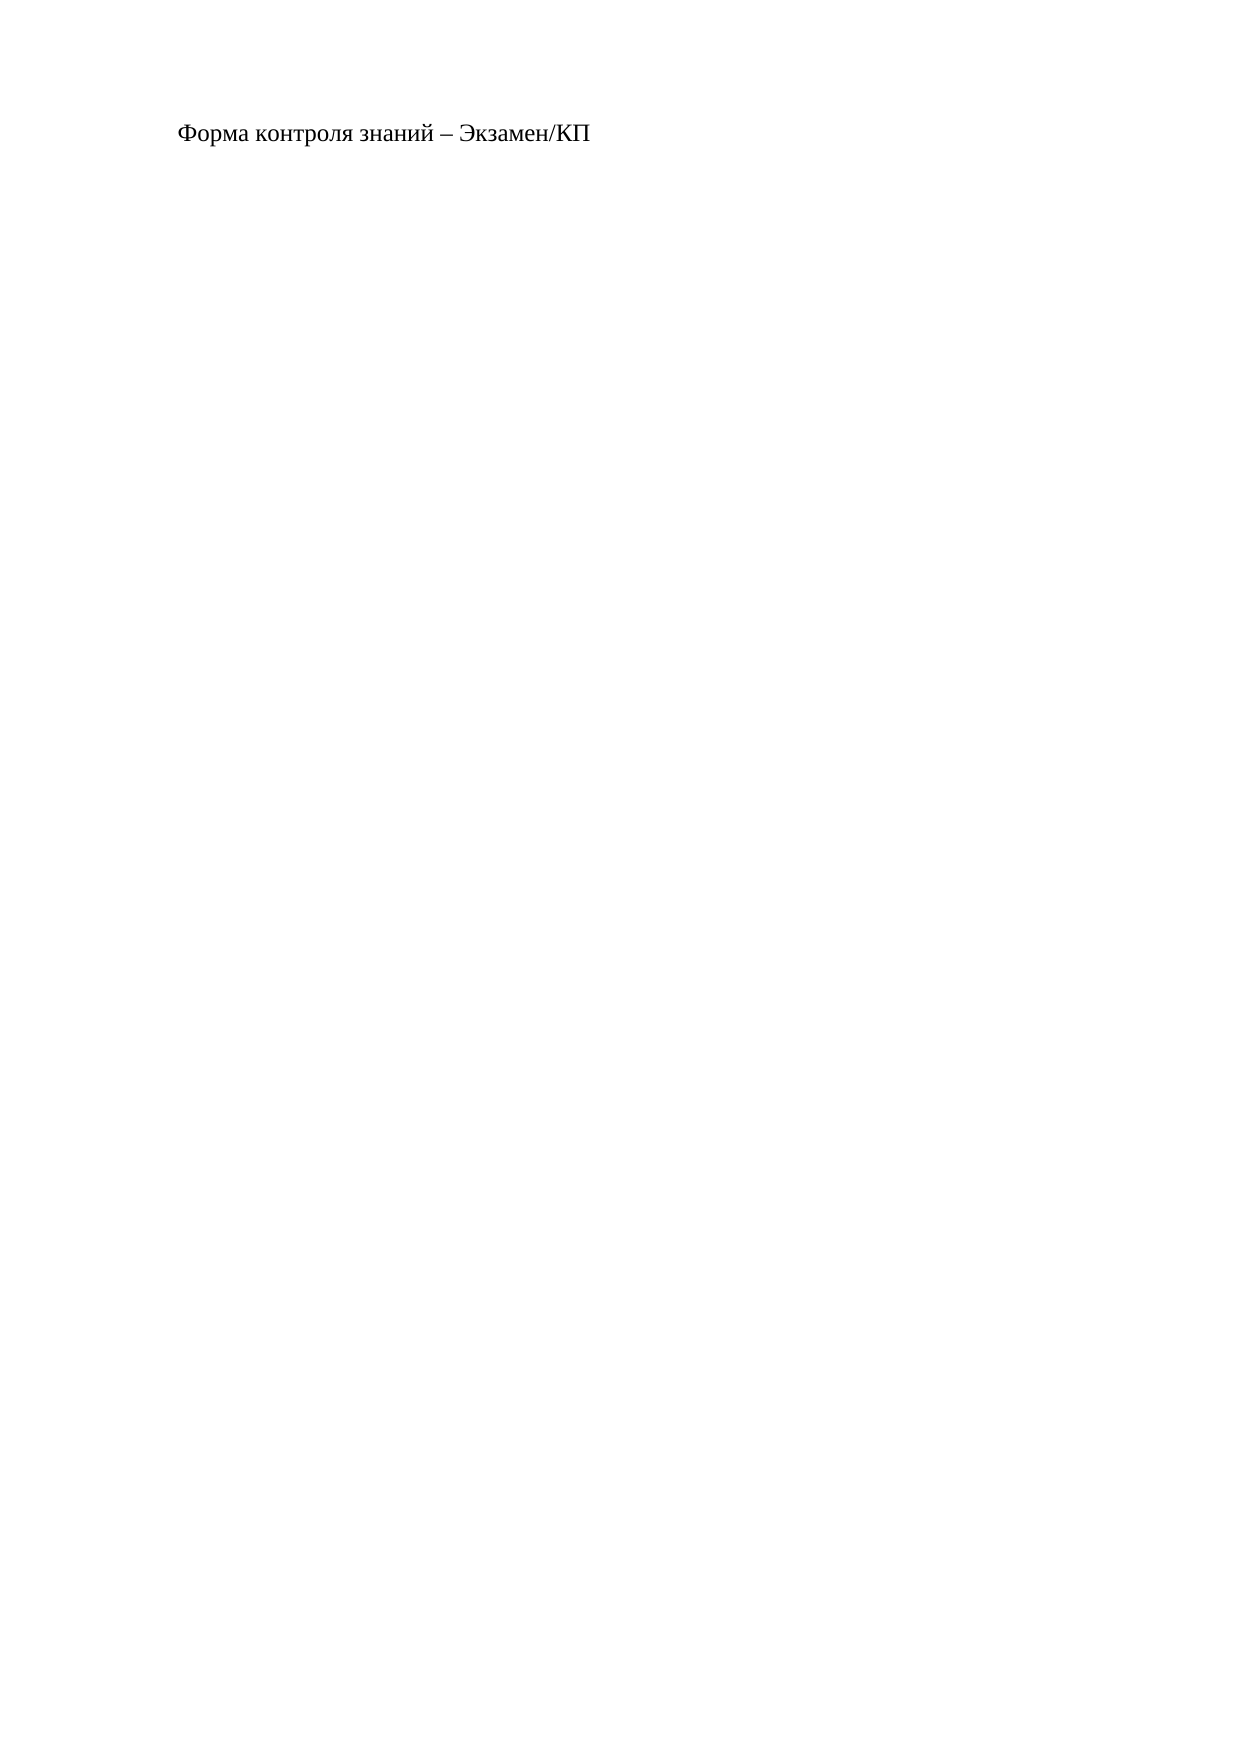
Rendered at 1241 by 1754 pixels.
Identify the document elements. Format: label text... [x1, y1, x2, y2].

text Форма контроля знаний – Экзамен/КП [177, 118, 1152, 147]
